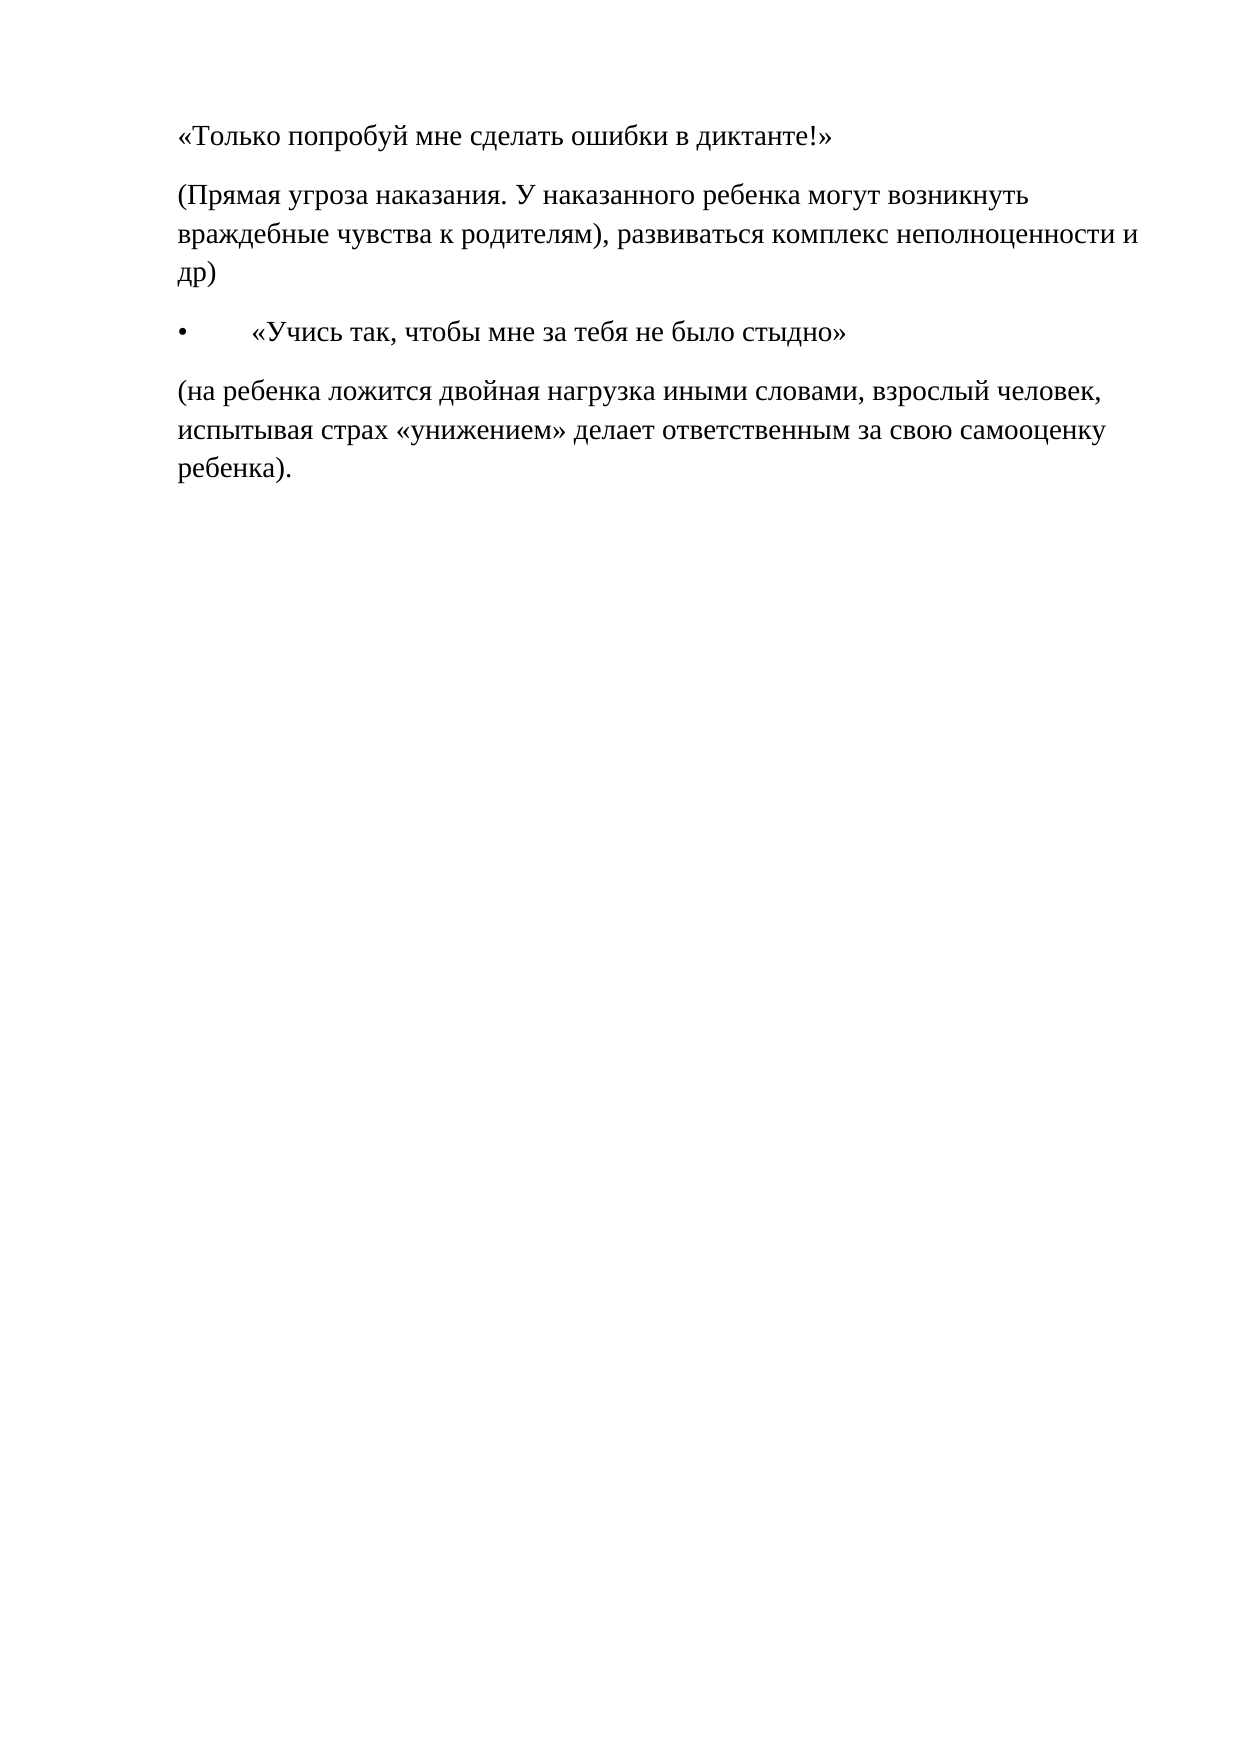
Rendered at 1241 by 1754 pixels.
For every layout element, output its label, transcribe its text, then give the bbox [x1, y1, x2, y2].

text • «Учись так, чтобы мне за тебя не было стыдно» [177, 314, 1152, 347]
text (на ребенка ложится двойная нагрузка иными словами, взрослый человек, испытывая страх «унижением» делает ответственным за свою самооценку ребенка). [177, 373, 1152, 484]
text (Прямая угроза наказания. У наказанного ребенка могут возникнуть враждебные чувства к родителям), развиваться комплекс неполноценности и др) [177, 177, 1152, 288]
text «Только попробуй мне сделать ошибки в диктанте!» [177, 118, 1152, 152]
